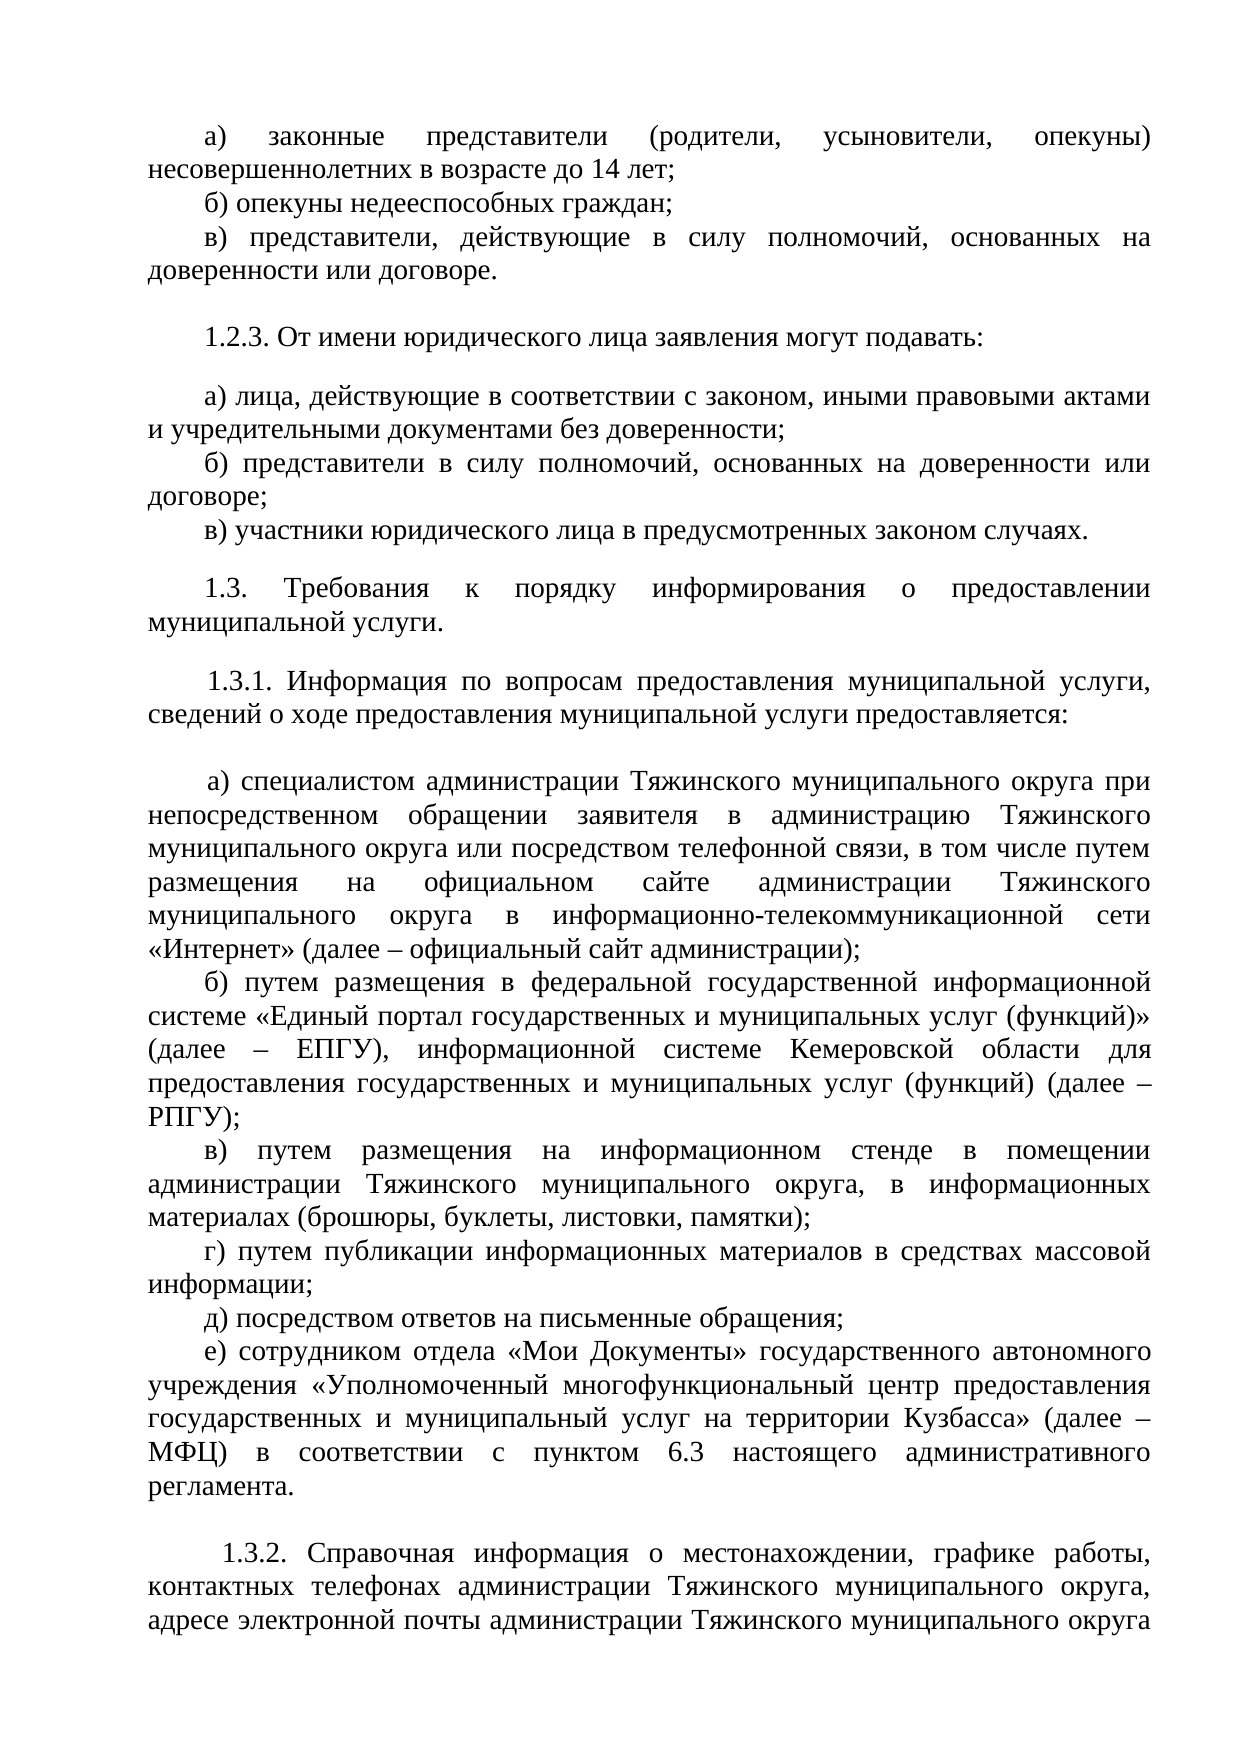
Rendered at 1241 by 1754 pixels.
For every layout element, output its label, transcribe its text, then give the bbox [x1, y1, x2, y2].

text 1.3. Требования к порядку информирования о предоставлении муниципальной услуги. [148, 571, 1152, 638]
text 1.3.1. Информация по вопросам предоставления муниципальной услуги, сведений о ходе предоставления муниципальной услуги предоставляется: [148, 663, 1152, 730]
text в) участники юридического лица в предусмотренных законом случаях. [148, 512, 1152, 546]
text а) лица, действующие в соответствии с законом, иными правовыми актами и учредительными документами без доверенности; [148, 378, 1152, 445]
text в) представители, действующие в силу полномочий, основанных на доверенности или договоре. [148, 219, 1152, 286]
text е) сотрудником отдела «Мои Документы» государственного автономного учреждения «Уполномоченный многофункциональный центр предоставления государственных и муниципальный услуг на территории Кузбасса» (далее – МФЦ) в соответствии с пунктом 6.3 настоящего административного регламента. [148, 1333, 1152, 1501]
text б) путем размещения в федеральной государственной информационной системе «Единый портал государственных и муниципальных услуг (функций)» (далее – ЕПГУ), информационной системе Кемеровской области для предоставления государственных и муниципальных услуг (функций) (далее – РПГУ); [148, 964, 1152, 1132]
text г) путем публикации информационных материалов в средствах массовой информации; [148, 1233, 1152, 1300]
text в) путем размещения на информационном стенде в помещении администрации Тяжинского муниципального округа, в информационных материалах (брошюры, буклеты, листовки, памятки); [148, 1132, 1152, 1233]
text а) законные представители (родители, усыновители, опекуны) несовершеннолетних в возрасте до 14 лет; [148, 118, 1152, 185]
text д) посредством ответов на письменные обращения; [148, 1300, 1152, 1333]
text б) представители в силу полномочий, основанных на доверенности или договоре; [148, 445, 1152, 512]
text б) опекуны недееспособных граждан; [148, 185, 1152, 219]
text а) специалистом администрации Тяжинского муниципального округа при непосредственном обращении заявителя в администрацию Тяжинского муниципального округа или посредством телефонной связи, в том числе путем размещения на официальном сайте администрации Тяжинского муниципального округа в информационно-телекоммуникационной сети «Интернет» (далее – официальный сайт администрации); [148, 763, 1152, 964]
text 1.2.3. От имени юридического лица заявления могут подавать: [148, 319, 1152, 353]
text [148, 1535, 1152, 1635]
